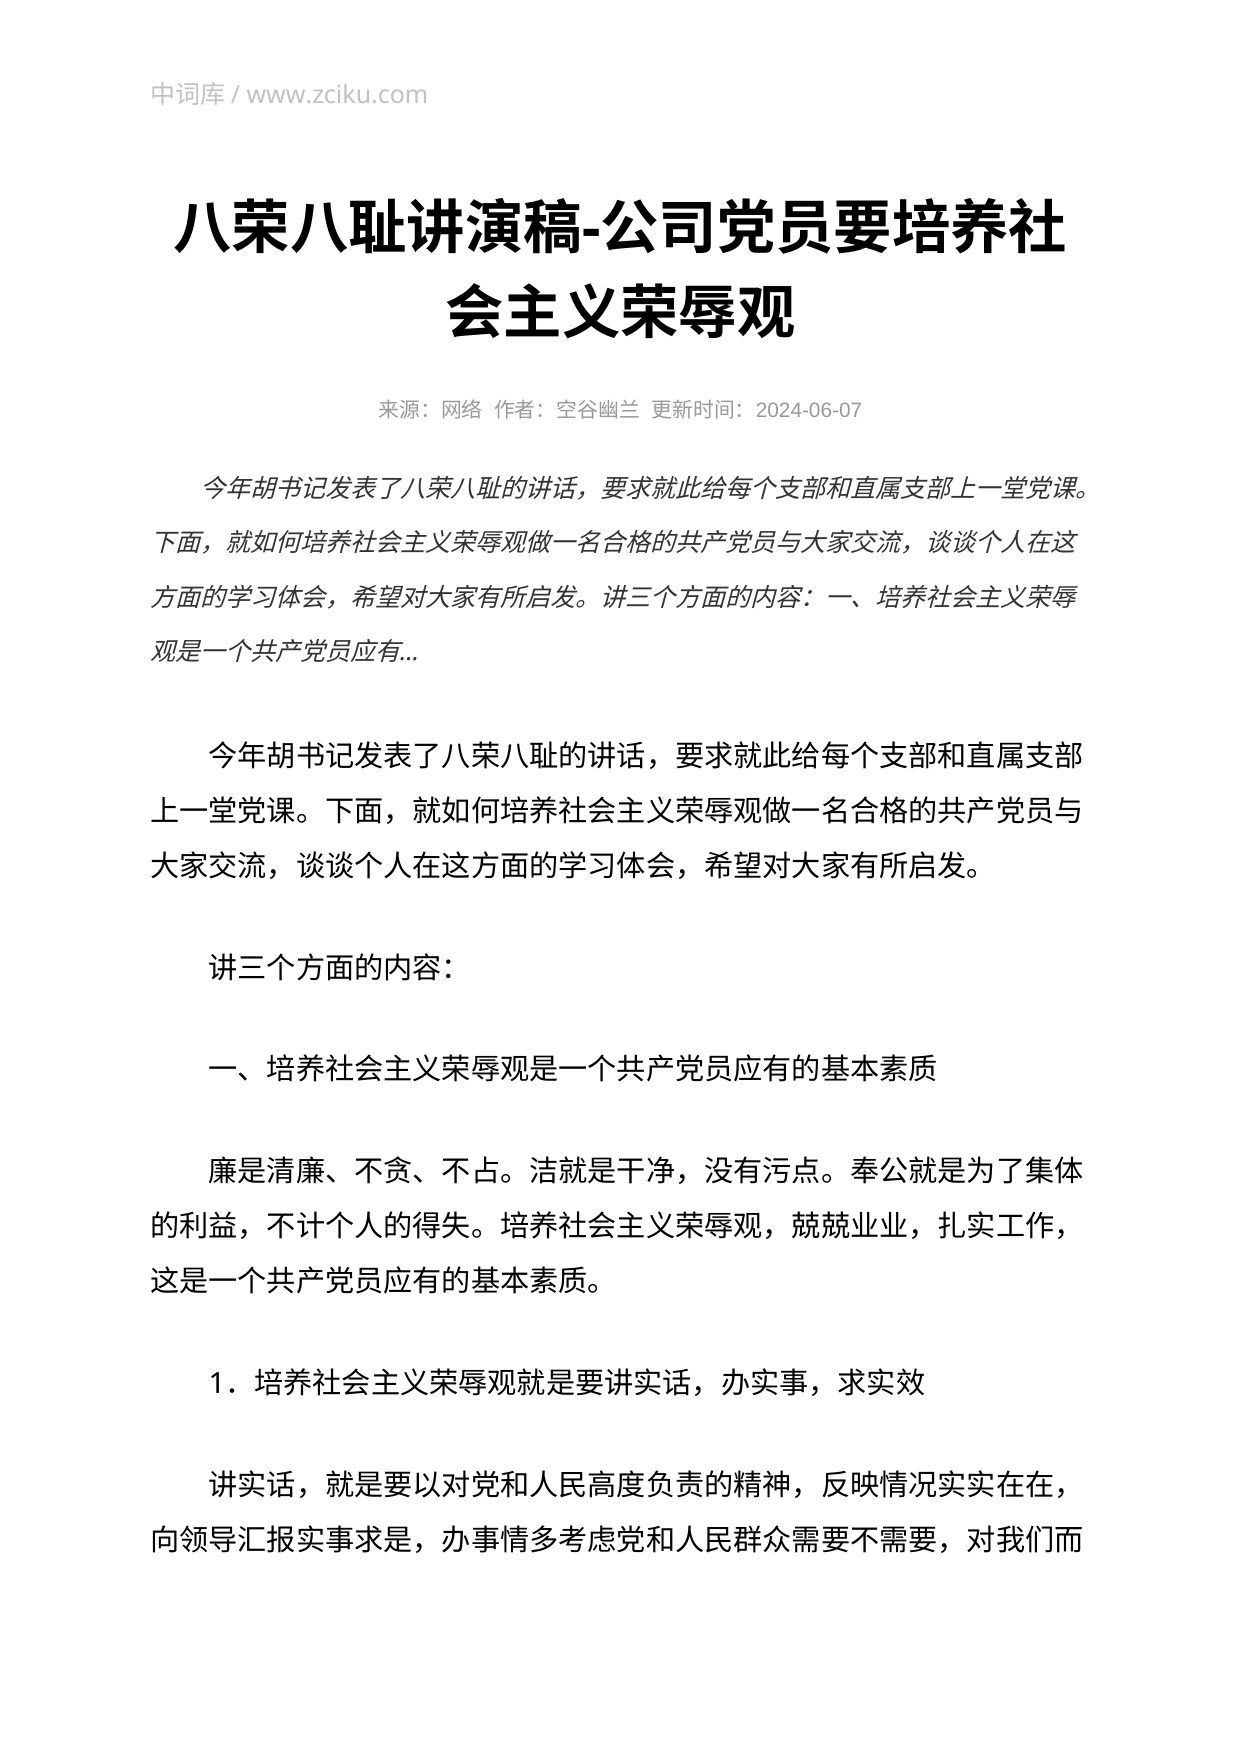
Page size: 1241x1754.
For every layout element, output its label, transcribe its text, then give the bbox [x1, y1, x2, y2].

text 今年胡书记发表了八荣八耻的讲话，要求就此给每个支部和直属支部上一堂党课。下面，就如何培养社会主义荣辱观做一名合格的共产党员与大家交流，谈谈个人在这方面的学习体会，希望对大家有所启发。 [150, 733, 1090, 885]
text 一、培养社会主义荣辱观是一个共产党员应有的基本素质 [150, 1046, 1090, 1088]
text 1．培养社会主义荣辱观就是要讲实话，办实事，求实效 [150, 1359, 1090, 1402]
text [150, 1461, 1090, 1558]
text 来源：网络 作者：空谷幽兰 更新时间：2024-06-07 [150, 397, 1090, 421]
text 讲三个方面的内容： [150, 944, 1090, 986]
text 廉是清廉、不贪、不占。洁就是干净，没有污点。奉公就是为了集体的利益，不计个人的得失。培养社会主义荣辱观，兢兢业业，扎实工作，这是一个共产党员应有的基本素质。 [150, 1148, 1090, 1300]
subtitle 八荣八耻讲演稿-公司党员要培养社会主义荣辱观 [150, 181, 1090, 351]
text 今年胡书记发表了八荣八耻的讲话，要求就此给每个支部和直属支部上一堂党课。下面，就如何培养社会主义荣辱观做一名合格的共产党员与大家交流，谈谈个人在这方面的学习体会，希望对大家有所启发。讲三个方面的内容：一、培养社会主义荣辱观是一个共产党员应有... [150, 468, 1090, 668]
